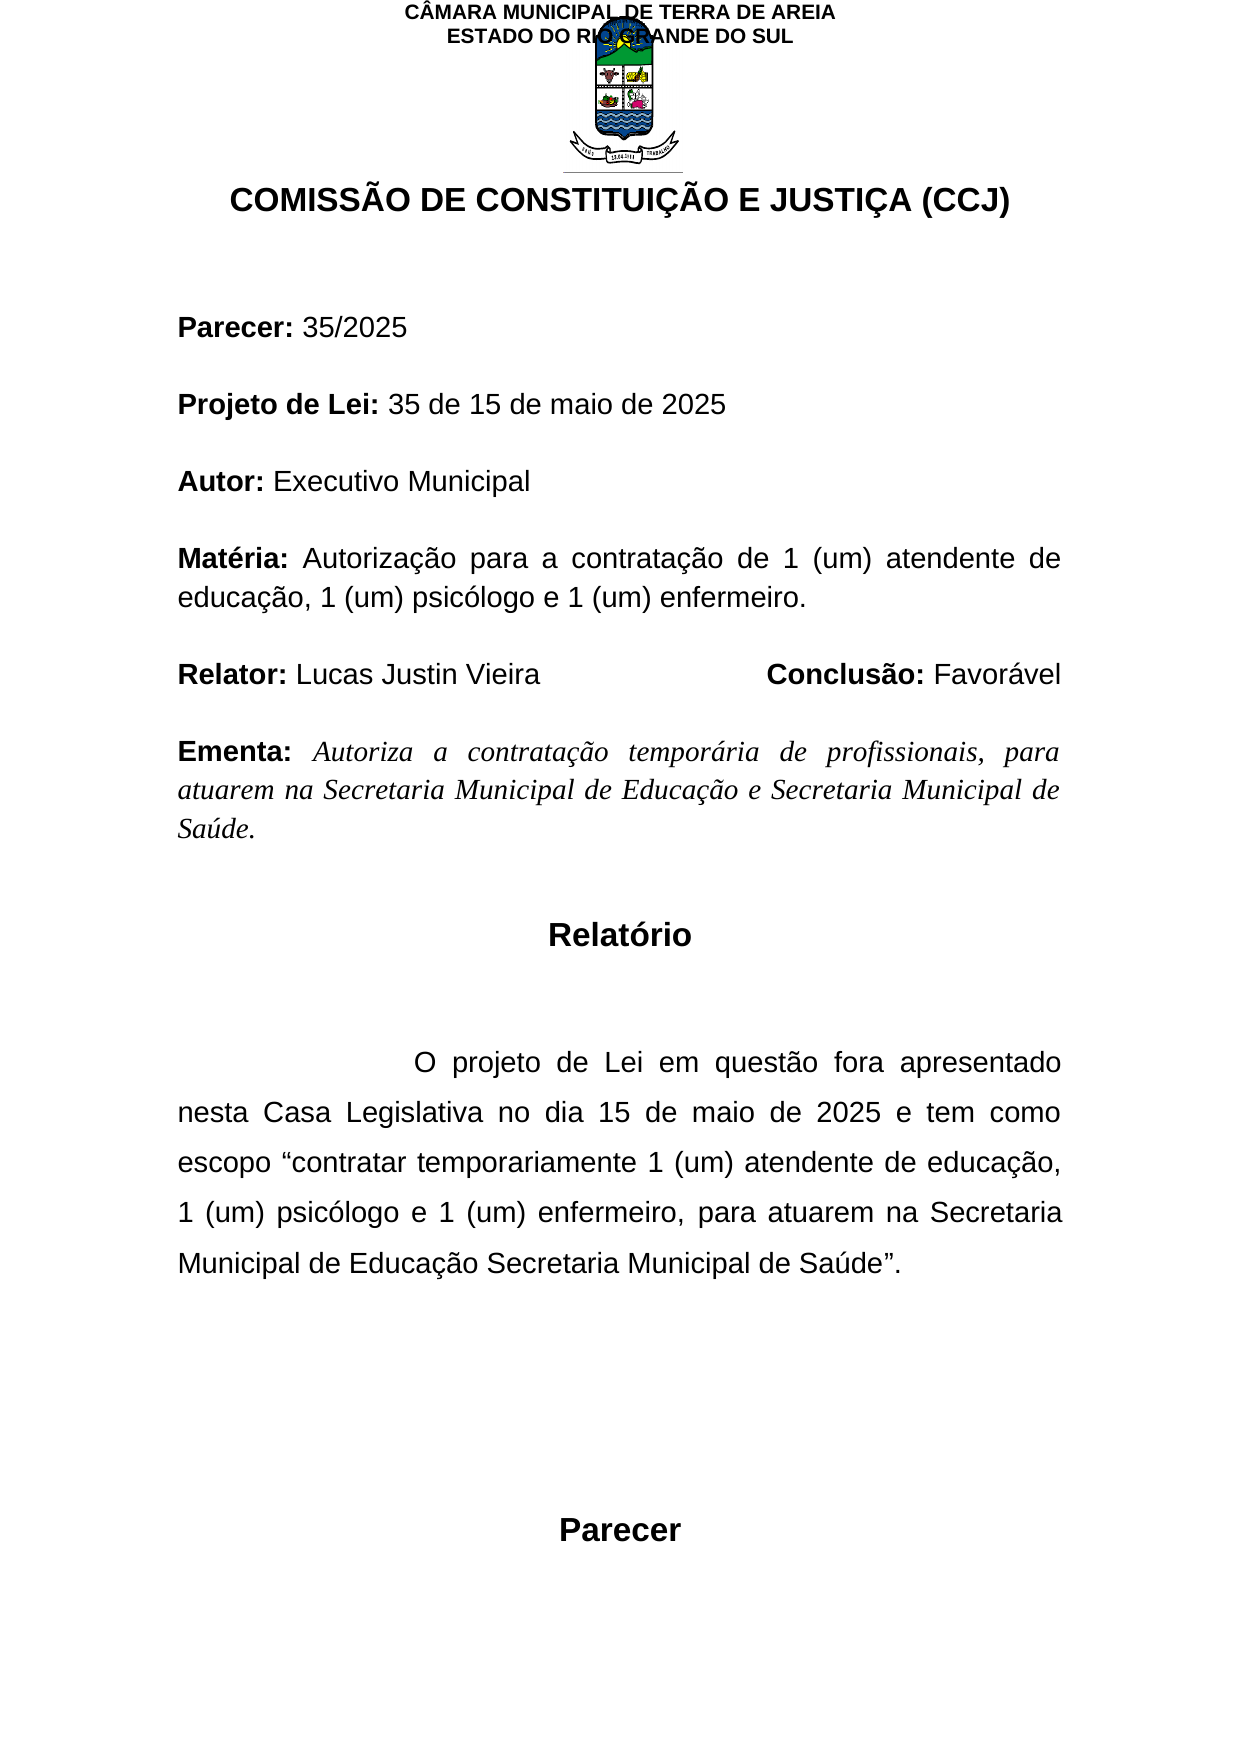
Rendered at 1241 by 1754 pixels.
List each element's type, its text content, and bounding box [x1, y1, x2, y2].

text Autor: Executivo Municipal [177, 464, 1063, 498]
text Parecer [177, 1509, 1063, 1548]
text COMISSÃO DE CONSTITUIÇÃO E JUSTIÇA (CCJ) [177, 148, 1063, 218]
text Matéria: Autorização para a contratação de 1 (um) atendente de educação, 1 (um) psicólogo e 1 (um) enfermeiro. [177, 541, 1063, 613]
text O projeto de Lei em questão fora apresentado nesta Casa Legislativa no dia 15 de maio de 2025 e tem como escopo “contratar temporariamente 1 (um) atendente de educação, 1 (um) psicólogo e 1 (um) enfermeiro, para atuarem na Secretaria Municipal de Educação Secretaria Municipal de Saúde”. [177, 1044, 1063, 1279]
text Projeto de Lei: 35 de 15 de maio de 2025 [177, 387, 1063, 421]
text Relatório [177, 914, 1063, 953]
text Parecer: 35/2025 [177, 310, 1063, 343]
text Ementa: Autoriza a contratação temporária de profissionais, para atuarem na Secretaria Municipal de Educação e Secretaria Municipal de Saúde. [177, 734, 1063, 844]
text Relator: Lucas Justin Vieira Conclusão: Favorável [177, 657, 1063, 690]
